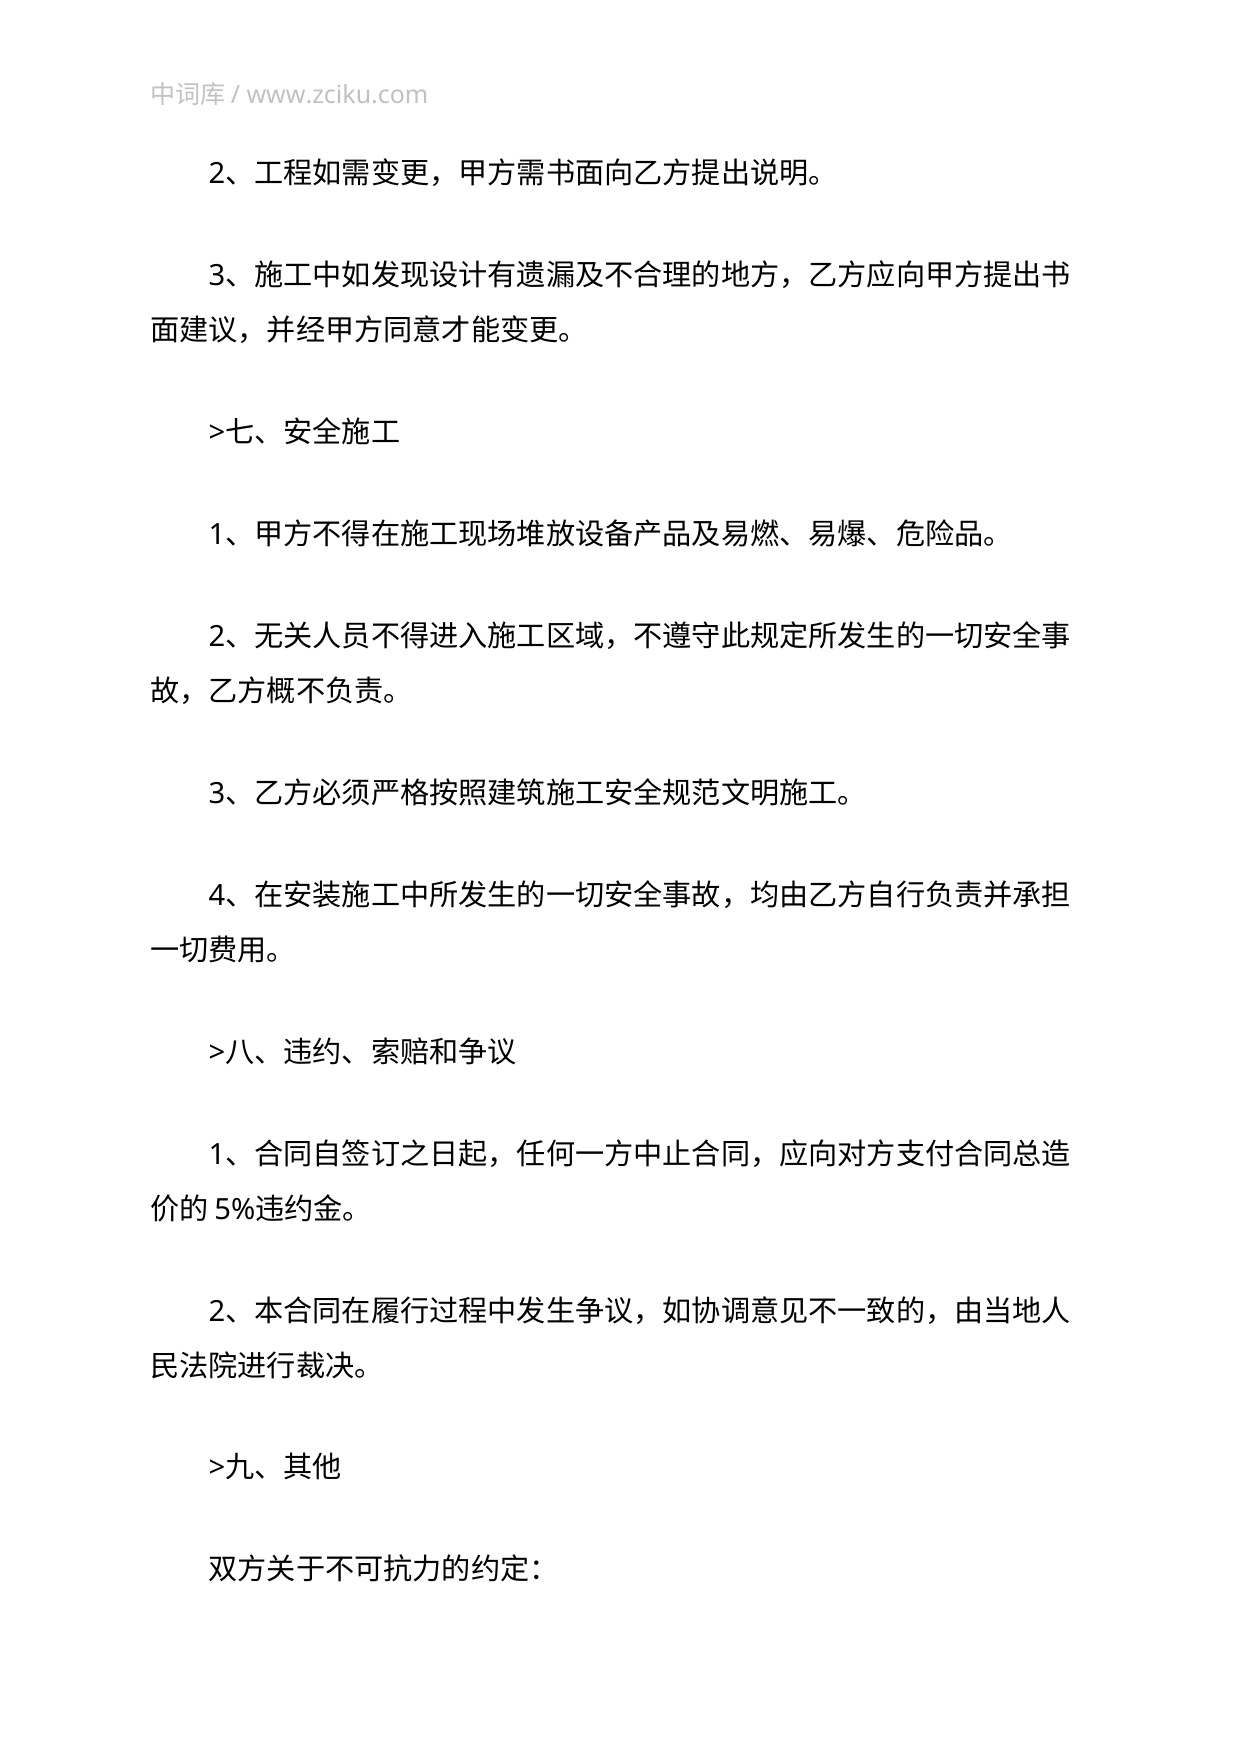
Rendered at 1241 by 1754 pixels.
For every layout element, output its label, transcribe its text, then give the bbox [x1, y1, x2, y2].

text 3、乙方必须严格按照建筑施工安全规范文明施工。 [150, 769, 1090, 812]
text 1、合同自签订之日起，任何一方中止合同，应向对方支付合同总造价的5%违约金。 [150, 1130, 1090, 1228]
text >九、其他 [150, 1444, 1090, 1486]
text >七、安全施工 [150, 409, 1090, 451]
text 2、本合同在履行过程中发生争议，如协调意见不一致的，由当地人民法院进行裁决。 [150, 1287, 1090, 1384]
text 双方关于不可抗力的约定： [150, 1546, 1090, 1588]
text 4、在安装施工中所发生的一切安全事故，均由乙方自行负责并承担一切费用。 [150, 871, 1090, 969]
text 2、工程如需变更，甲方需书面向乙方提出说明。 [150, 150, 1090, 192]
text 1、甲方不得在施工现场堆放设备产品及易燃、易爆、危险品。 [150, 511, 1090, 553]
text >八、违约、索赔和争议 [150, 1028, 1090, 1071]
text 3、施工中如发现设计有遗漏及不合理的地方，乙方应向甲方提出书面建议，并经甲方同意才能变更。 [150, 252, 1090, 349]
text 2、无关人员不得进入施工区域，不遵守此规定所发生的一切安全事故，乙方概不负责。 [150, 613, 1090, 710]
